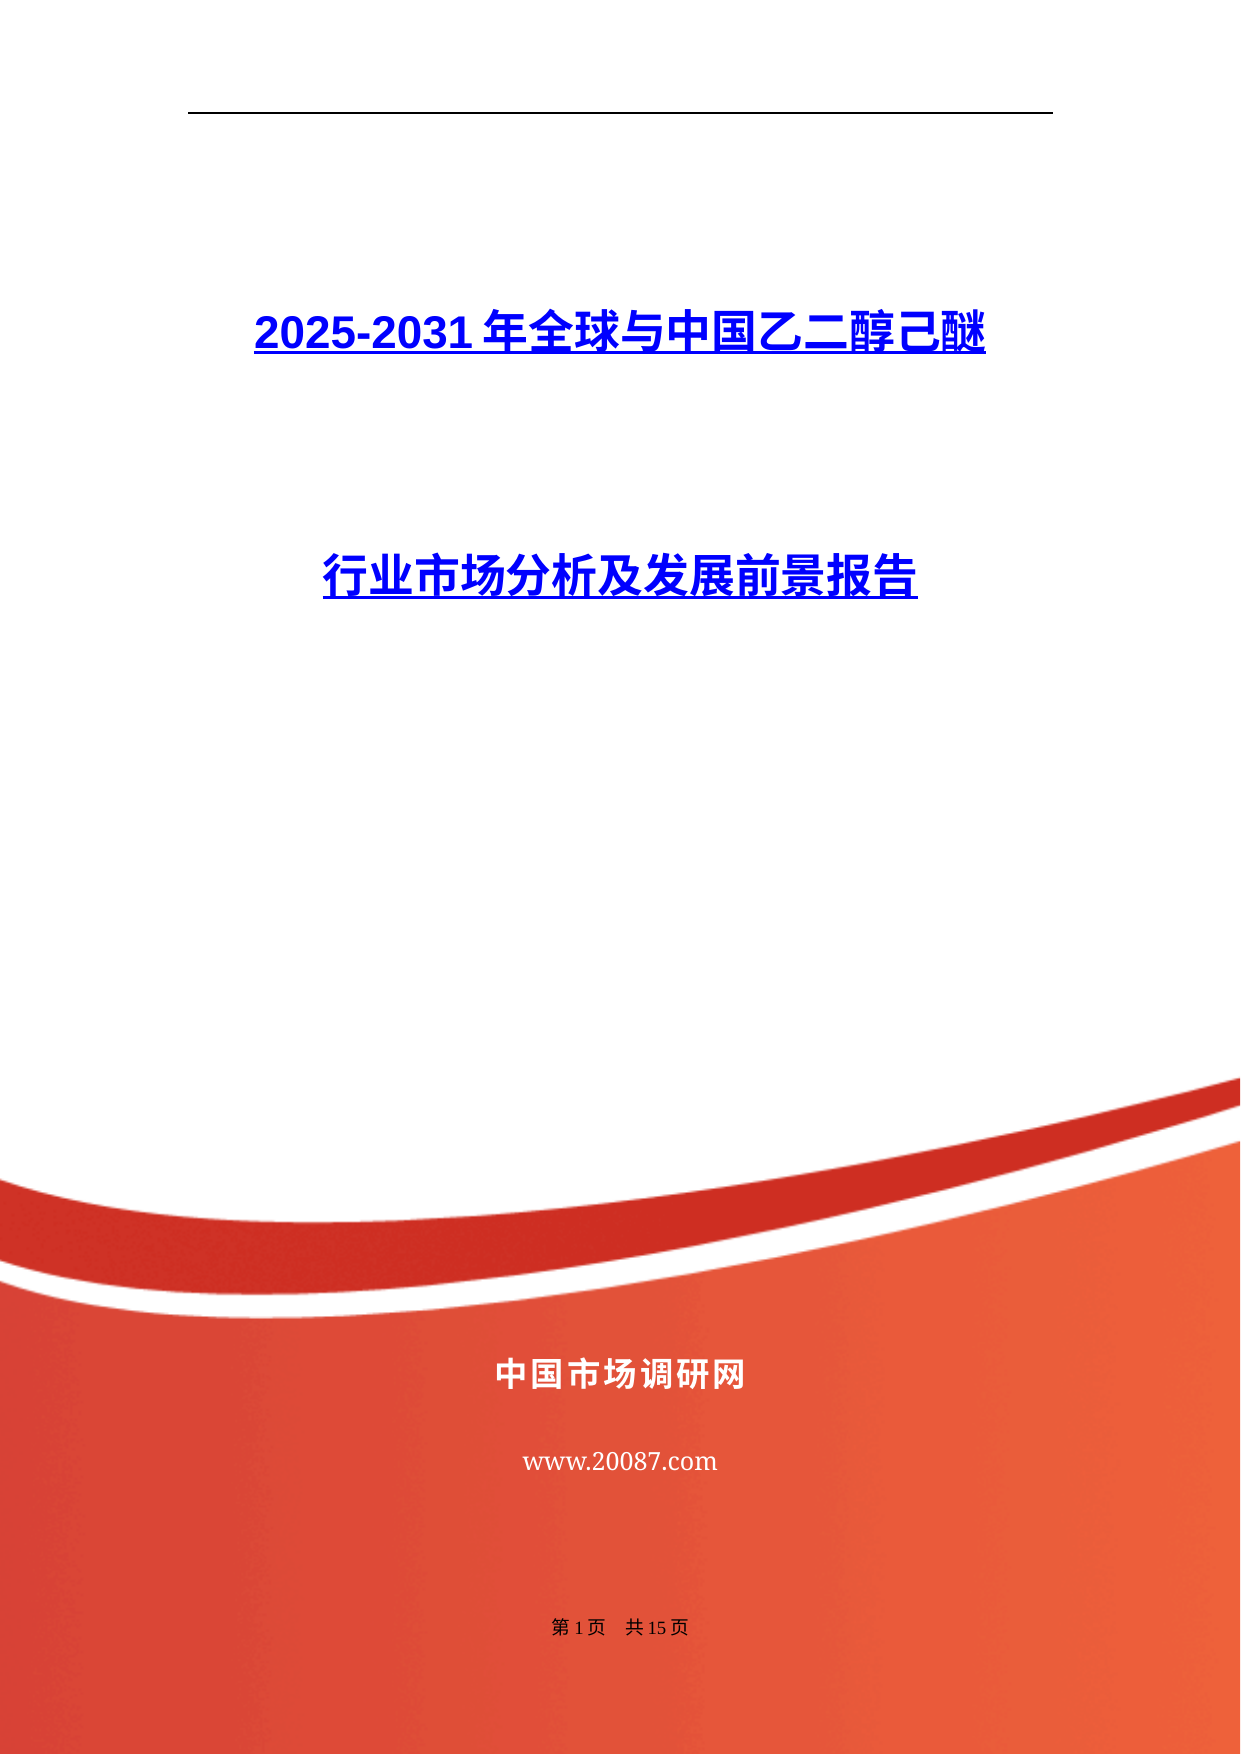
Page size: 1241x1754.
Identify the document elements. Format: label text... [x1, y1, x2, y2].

picture [0, 1006, 1241, 1754]
text www.20087.com [187, 1428, 1053, 1493]
table_header 2025-2031年全球与中国乙二醇己醚行业市场分析及发展前景报告 [188, 207, 1053, 773]
subtitle 中国市场调研网 [187, 1339, 1053, 1404]
